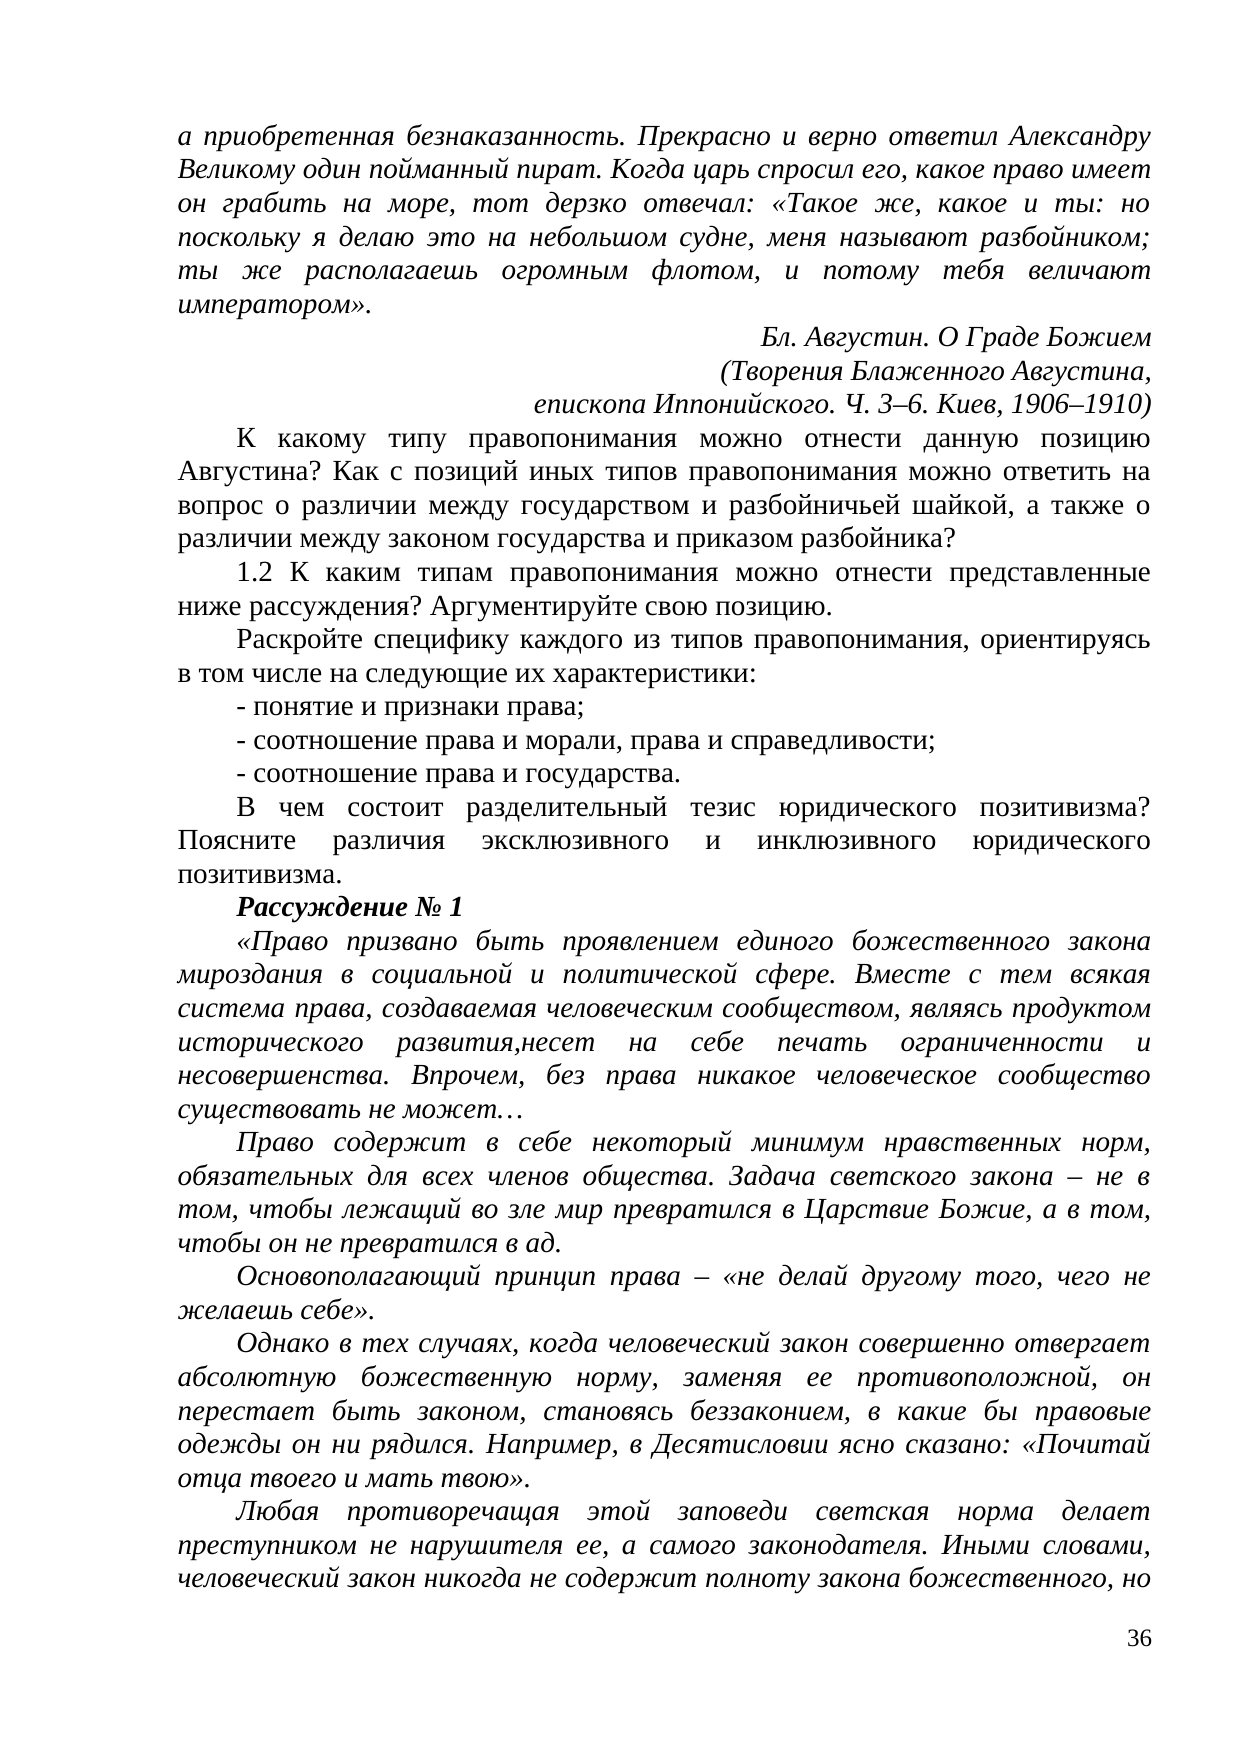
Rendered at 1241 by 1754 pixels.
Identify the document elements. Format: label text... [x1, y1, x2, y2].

text Однако в тех случаях, когда человеческий закон совершенно отвергает абсолютную божественную норму, заменяя ее противоположной, он перестает быть законом, становясь беззаконием, в какие бы правовые одежды он ни рядился. Например, в Десятисловии ясно сказано: «Почитай отца твоего и мать твою». [177, 1326, 1152, 1493]
text В чем состоит разделительный тезис юридического позитивизма? Поясните различия эксклюзивного и инклюзивного юридического позитивизма. [177, 789, 1152, 889]
text Бл. Августин. О Граде Божием [177, 319, 1152, 353]
text (Творения Блаженного Августина, [177, 353, 1152, 386]
text Право содержит в себе некоторый минимум нравственных норм, обязательных для всех членов общества. Задача светского закона – не в том, чтобы лежащий во зле мир превратился в Царствие Божие, а в том, чтобы он не превратился в ад. [177, 1124, 1152, 1258]
text 1.2 К каким типам правопонимания можно отнести представленные ниже рассуждения? Аргументируйте свою позицию. [177, 554, 1152, 621]
text Рассуждение № 1 [177, 889, 1152, 923]
text Раскройте специфику каждого из типов правопонимания, ориентируясь в том числе на следующие их характеристики: [177, 621, 1152, 688]
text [177, 118, 1152, 319]
text - понятие и признаки права; [177, 688, 1152, 722]
text «Право призвано быть проявлением единого божественного закона мироздания в социальной и политической сфере. Вместе с тем всякая система права, создаваемая человеческим сообществом, являясь продуктом исторического развития,несет на себе печать ограниченности и несовершенства. Впрочем, без права никакое человеческое сообщество существовать не может… [177, 923, 1152, 1124]
text К какому типу правопонимания можно отнести данную позицию Августина? Как с позиций иных типов правопонимания можно ответить на вопрос о различии между государством и разбойничьей шайкой, а также о различии между законом государства и приказом разбойника? [177, 420, 1152, 554]
text епископа Иппонийского. Ч. 3–6. Киев, 1906–1910) [177, 386, 1152, 420]
text - соотношение права и государства. [177, 755, 1152, 789]
text - соотношение права и морали, права и справедливости; [177, 722, 1152, 755]
text Основополагающий принцип права – «не делай другому того, чего не желаешь себе». [177, 1258, 1152, 1326]
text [177, 1493, 1152, 1594]
